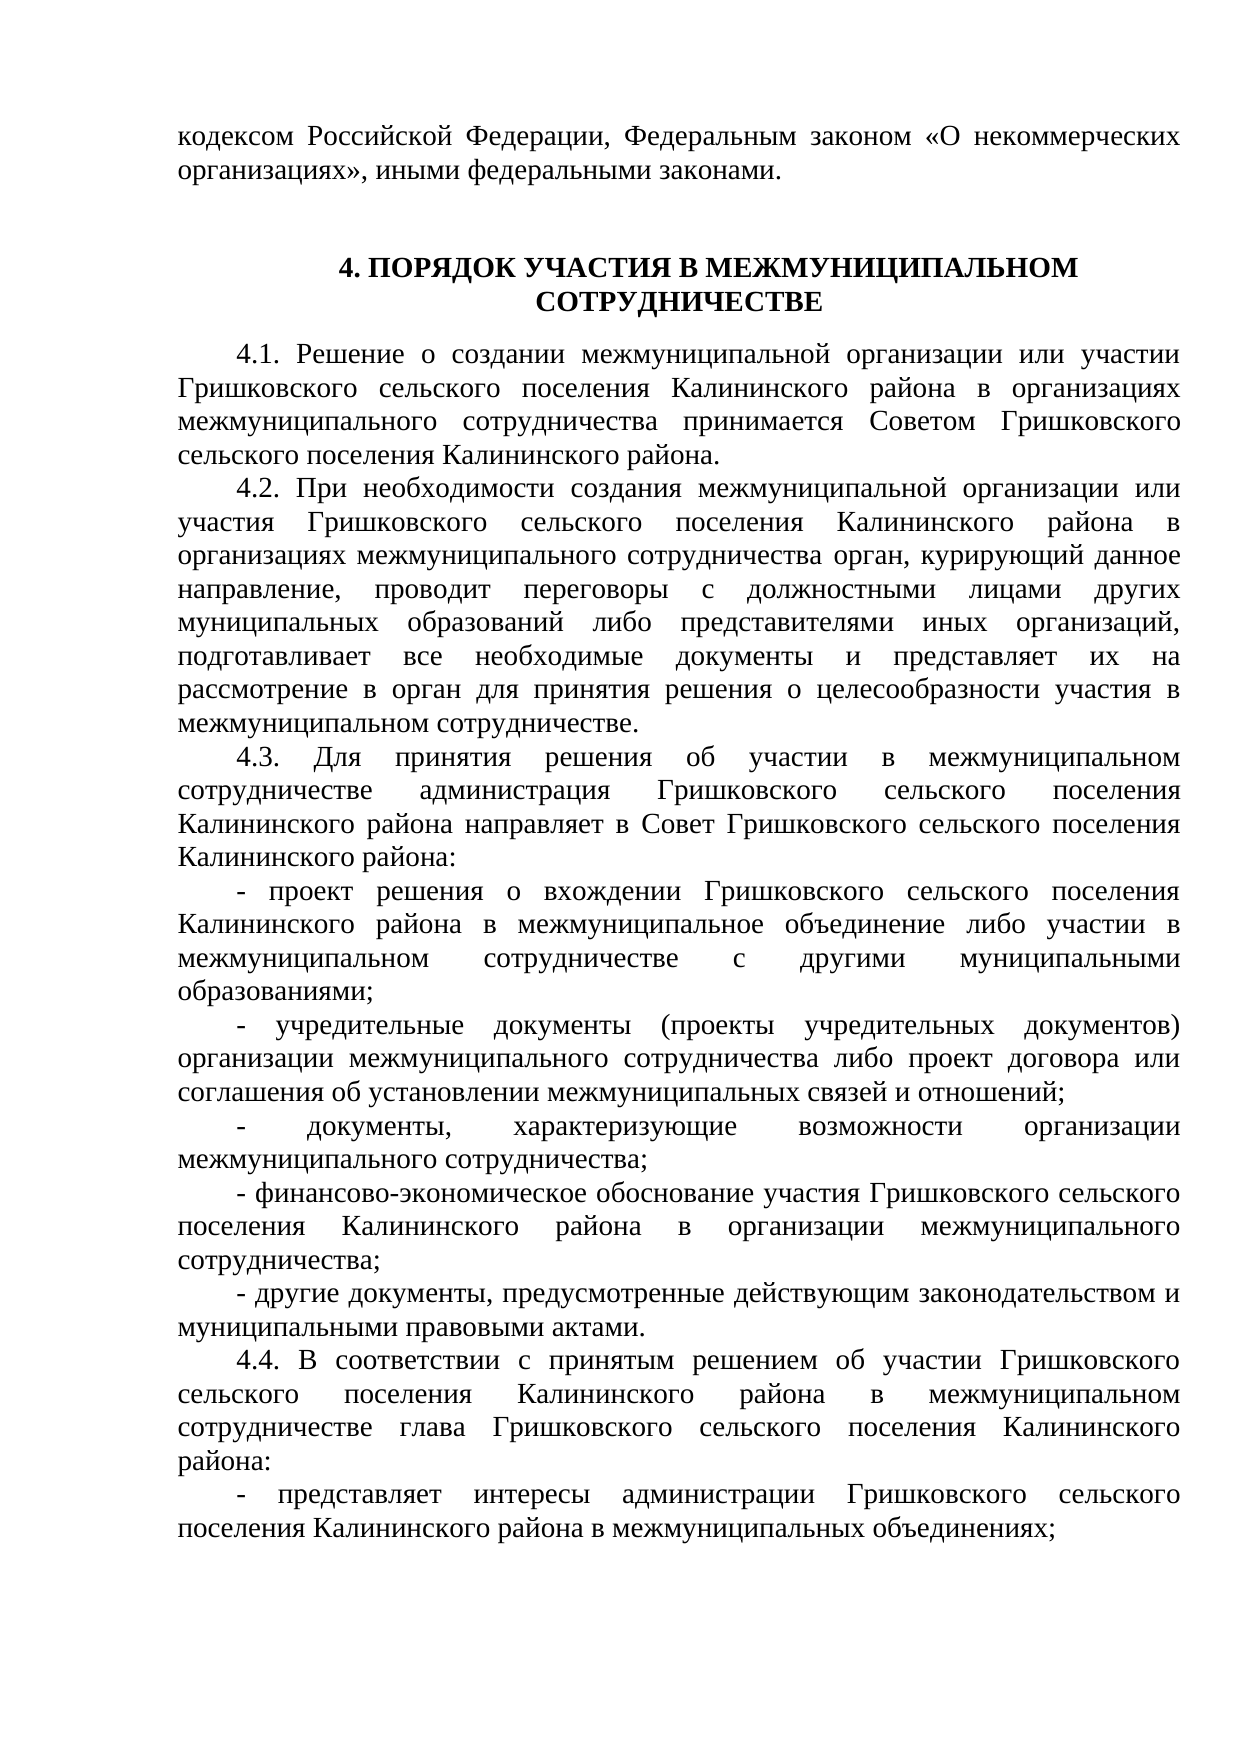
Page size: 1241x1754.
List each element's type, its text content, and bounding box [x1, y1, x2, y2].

text - проект решения о вхождении Гришковского сельского поселения Калининского района в межмуниципальное объединение либо участии в межмуниципальном сотрудничестве с другими муниципальными образованиями; [177, 873, 1181, 1007]
text кодексом Российской Федерации, Федеральным законом «О некоммерческих организациях», иными федеральными законами. [177, 118, 1181, 185]
text 4. Порядок участия в межмуниципальном сотрудничестве [177, 250, 1181, 317]
text - представляет интересы администрации Гришковского сельского поселения Калининского района в межмуниципальных объединениях; [177, 1477, 1181, 1544]
text - учредительные документы (проекты учредительных документов) организации межмуниципального сотрудничества либо проект договора или соглашения об установлении межмуниципальных связей и отношений; [177, 1007, 1181, 1108]
text - документы, характеризующие возможности организации межмуниципального сотрудничества; [177, 1108, 1181, 1175]
text 4.4. В соответствии с принятым решением об участии Гришковского сельского поселения Калининского района в межмуниципальном сотрудничестве глава Гришковского сельского поселения Калининского района: [177, 1342, 1181, 1477]
text 4.3. Для принятия решения об участии в межмуниципальном сотрудничестве администрация Гришковского сельского поселения Калининского района направляет в Совет Гришковского сельского поселения Калининского района: [177, 739, 1181, 873]
text 4.2. При необходимости создания межмуниципальной организации или участия Гришковского сельского поселения Калининского района в организациях межмуниципального сотрудничества орган, курирующий данное направление, проводит переговоры с должностными лицами других муниципальных образований либо представителями иных организаций, подготавливает все необходимые документы и представляет их на рассмотрение в орган для принятия решения о целесообразности участия в межмуниципальном сотрудничестве. [177, 470, 1181, 739]
text 4.1. Решение о создании межмуниципальной организации или участии Гришковского сельского поселения Калининского района в организациях межмуниципального сотрудничества принимается Советом Гришковского сельского поселения Калининского района. [177, 336, 1181, 470]
text - финансово-экономическое обоснование участия Гришковского сельского поселения Калининского района в организации межмуниципального сотрудничества; [177, 1175, 1181, 1275]
text - другие документы, предусмотренные действующим законодательством и муниципальными правовыми актами. [177, 1275, 1181, 1342]
